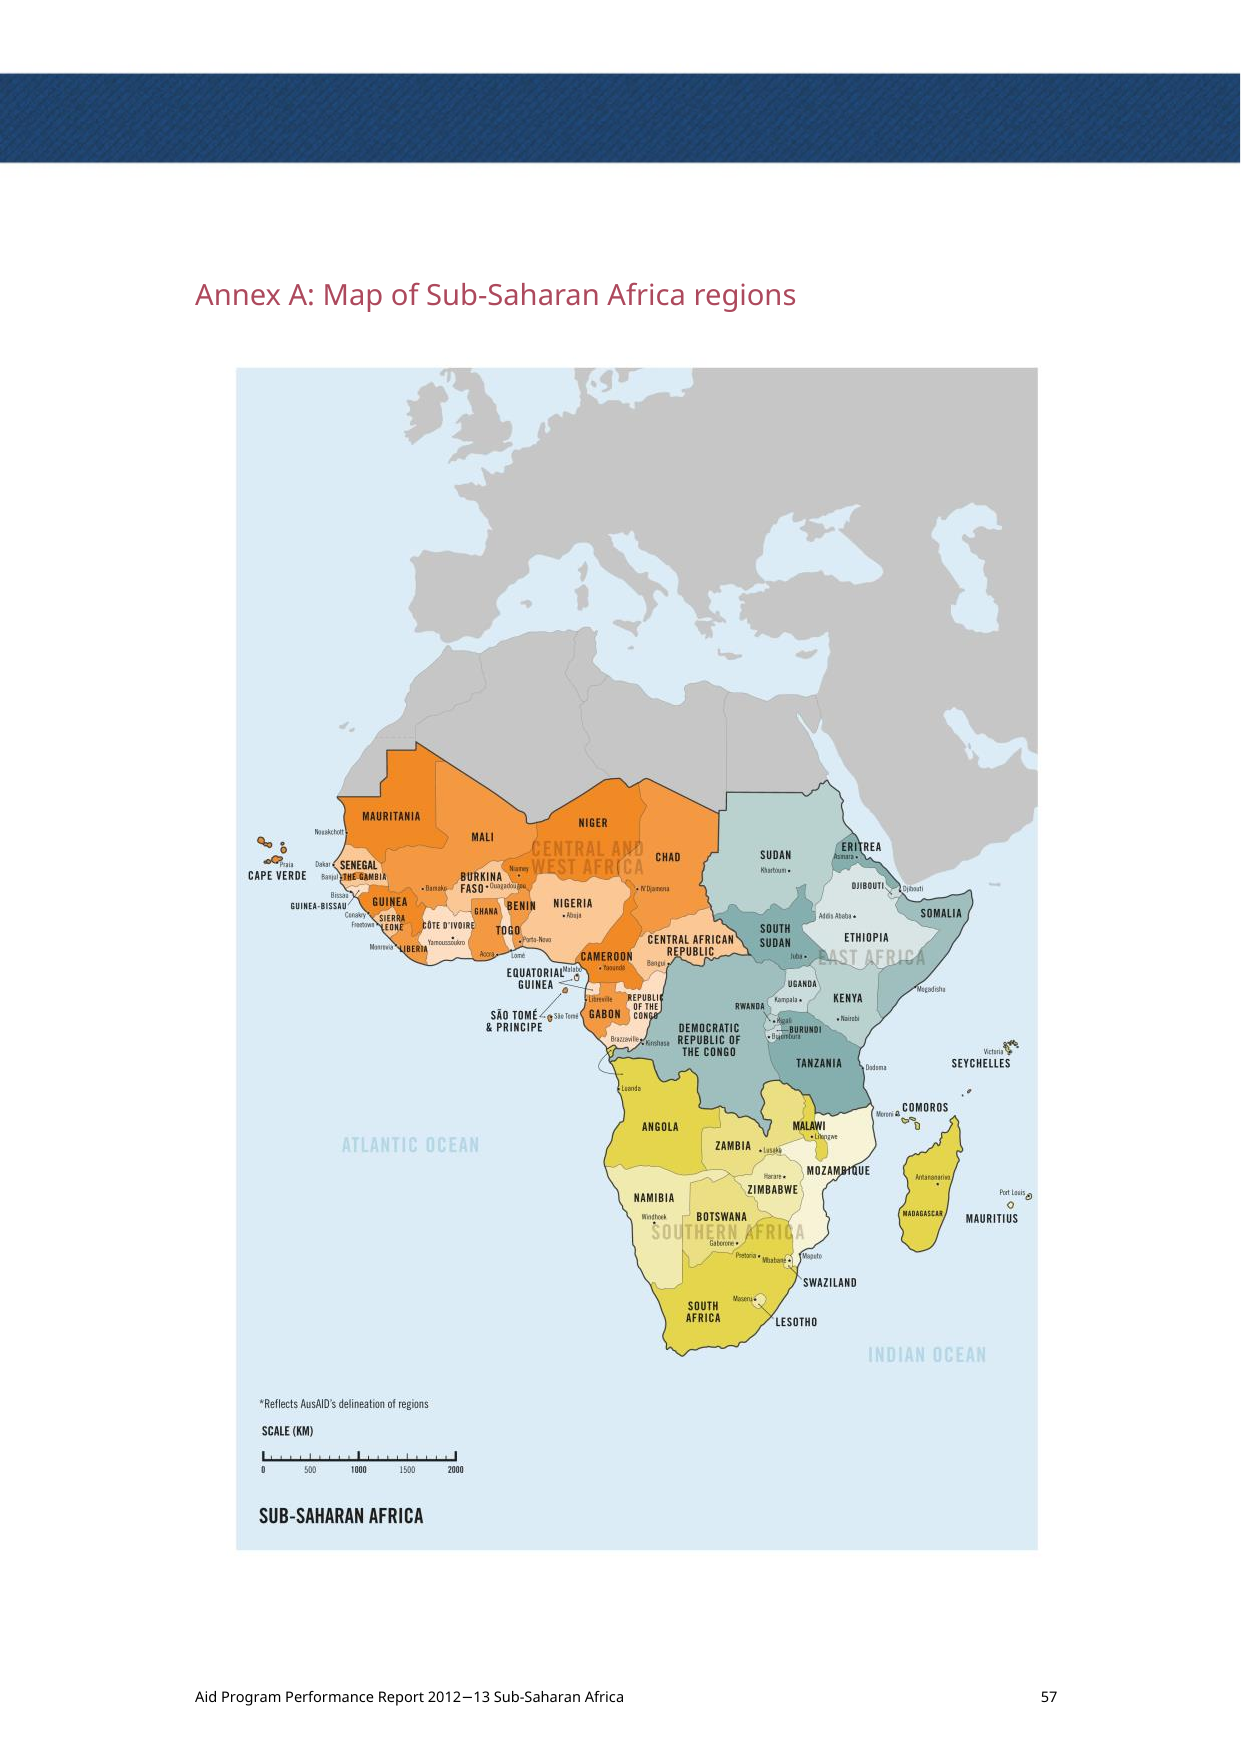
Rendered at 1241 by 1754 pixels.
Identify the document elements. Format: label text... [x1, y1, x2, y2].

subtitle Annex A: Map of Sub-Saharan Africa regions [195, 274, 1122, 313]
picture [0, 0, 1241, 237]
picture [194, 326, 1081, 1592]
